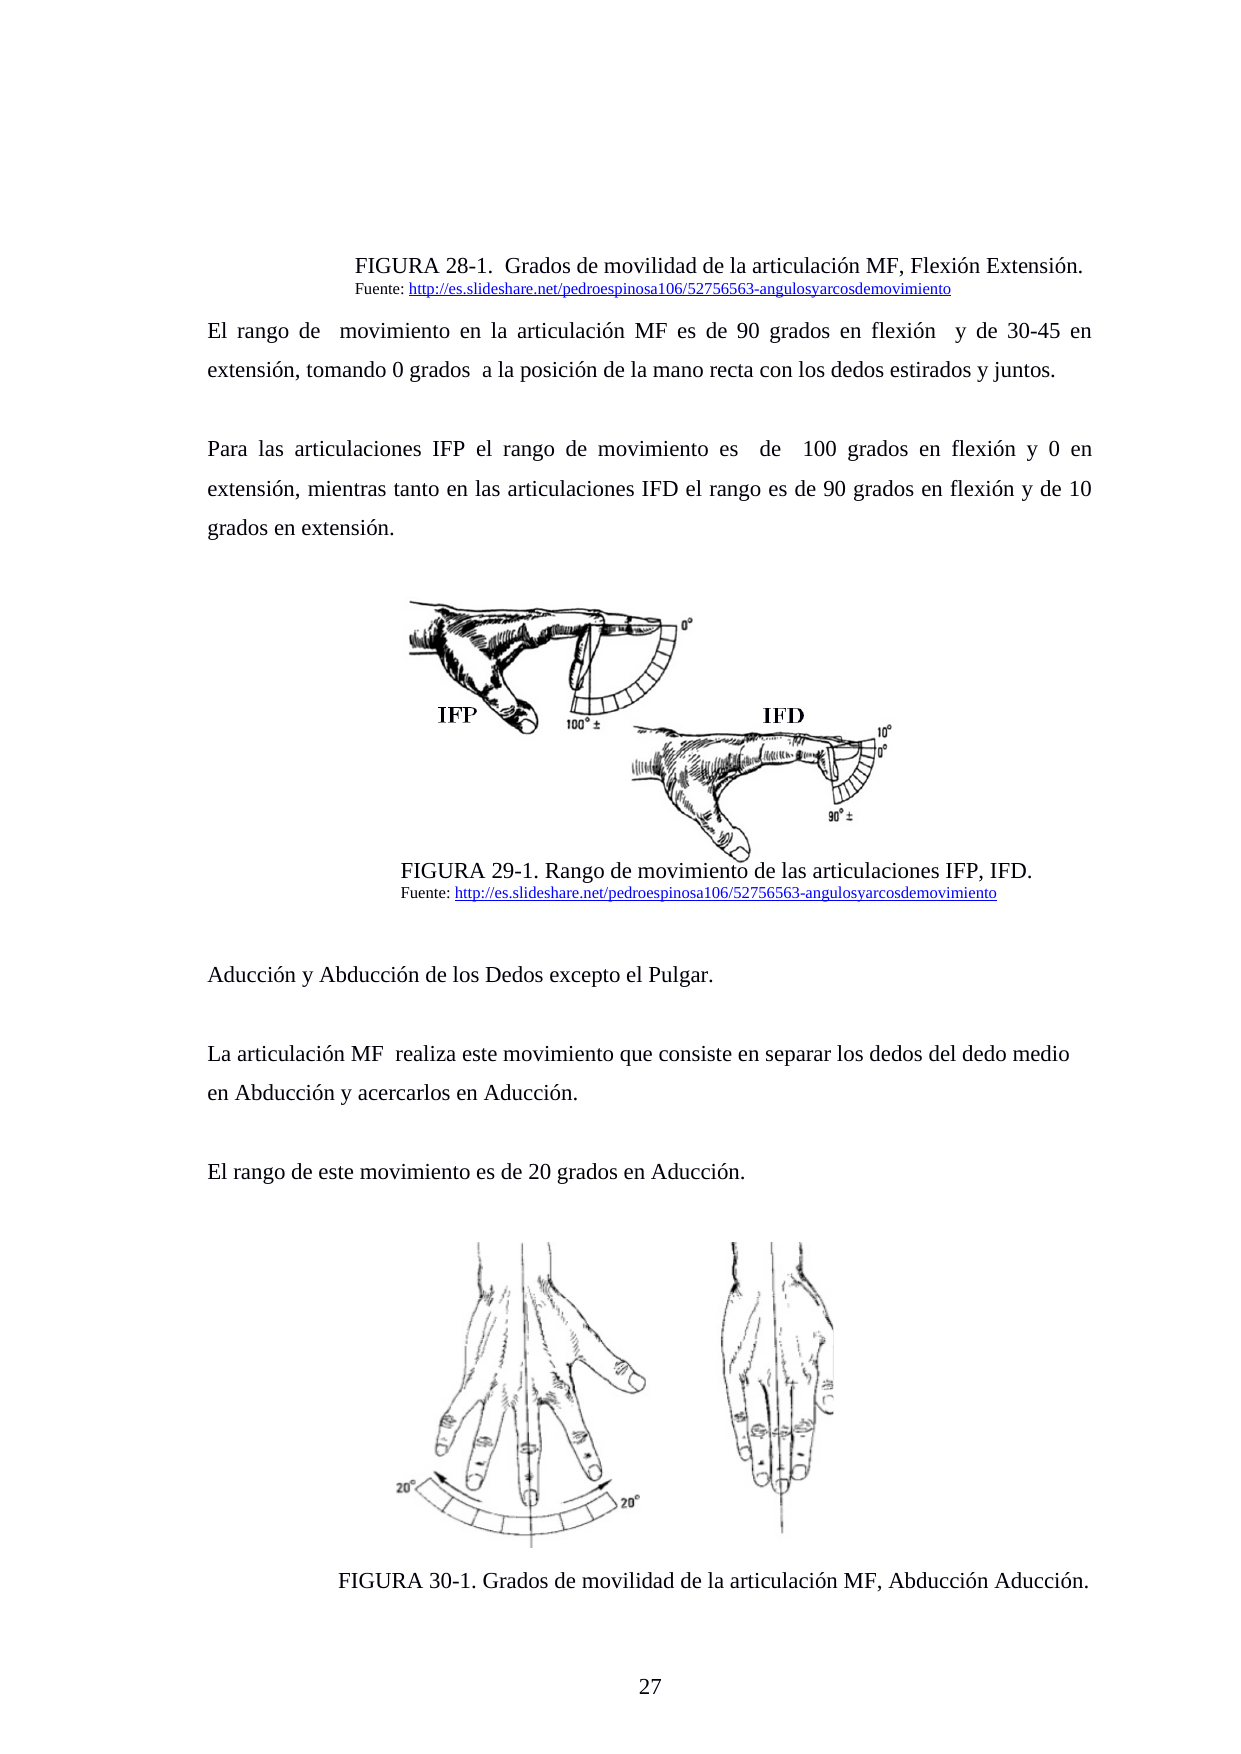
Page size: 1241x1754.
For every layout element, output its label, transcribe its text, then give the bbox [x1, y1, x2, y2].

text Fuente: http://es.slideshare.net/pedroespinosa106/52756563-angulosyarcosdemovimiento [281, 279, 1093, 298]
text FIGURA 28-1. Grados de movilidad de la articulación MF, Flexión Extensión. [281, 252, 1093, 279]
text FIGURA 30-1. Grados de movilidad de la articulación MF, Abducción Aducción. [207, 1567, 1093, 1593]
text La articulación MF realiza este movimiento que consiste en separar los dedos del dedo medio en Abducción y acercarlos en Aducción. [207, 1040, 1093, 1106]
text Fuente: http://es.slideshare.net/pedroespinosa106/52756563-angulosyarcosdemovimiento [281, 883, 1093, 902]
text Aducción y Abducción de los Dedos excepto el Pulgar. [207, 961, 1093, 987]
picture [401, 590, 910, 857]
text El rango de movimiento en la articulación MF es de 90 grados en flexión y de 30-45 en extensión, tomando 0 grados a la posición de la mano recta con los dedos estirados y juntos. [207, 317, 1093, 383]
picture [395, 1242, 834, 1548]
text Para las articulaciones IFP el rango de movimiento es de 100 grados en flexión y 0 en extensión, mientras tanto en las articulaciones IFD el rango es de 90 grados en flexión y de 10 grados en extensión. [207, 436, 1093, 541]
text FIGURA 29-1. Rango de movimiento de las articulaciones IFP, IFD. [354, 857, 1093, 883]
text El rango de este movimiento es de 20 grados en Aducción. [207, 1158, 1093, 1185]
